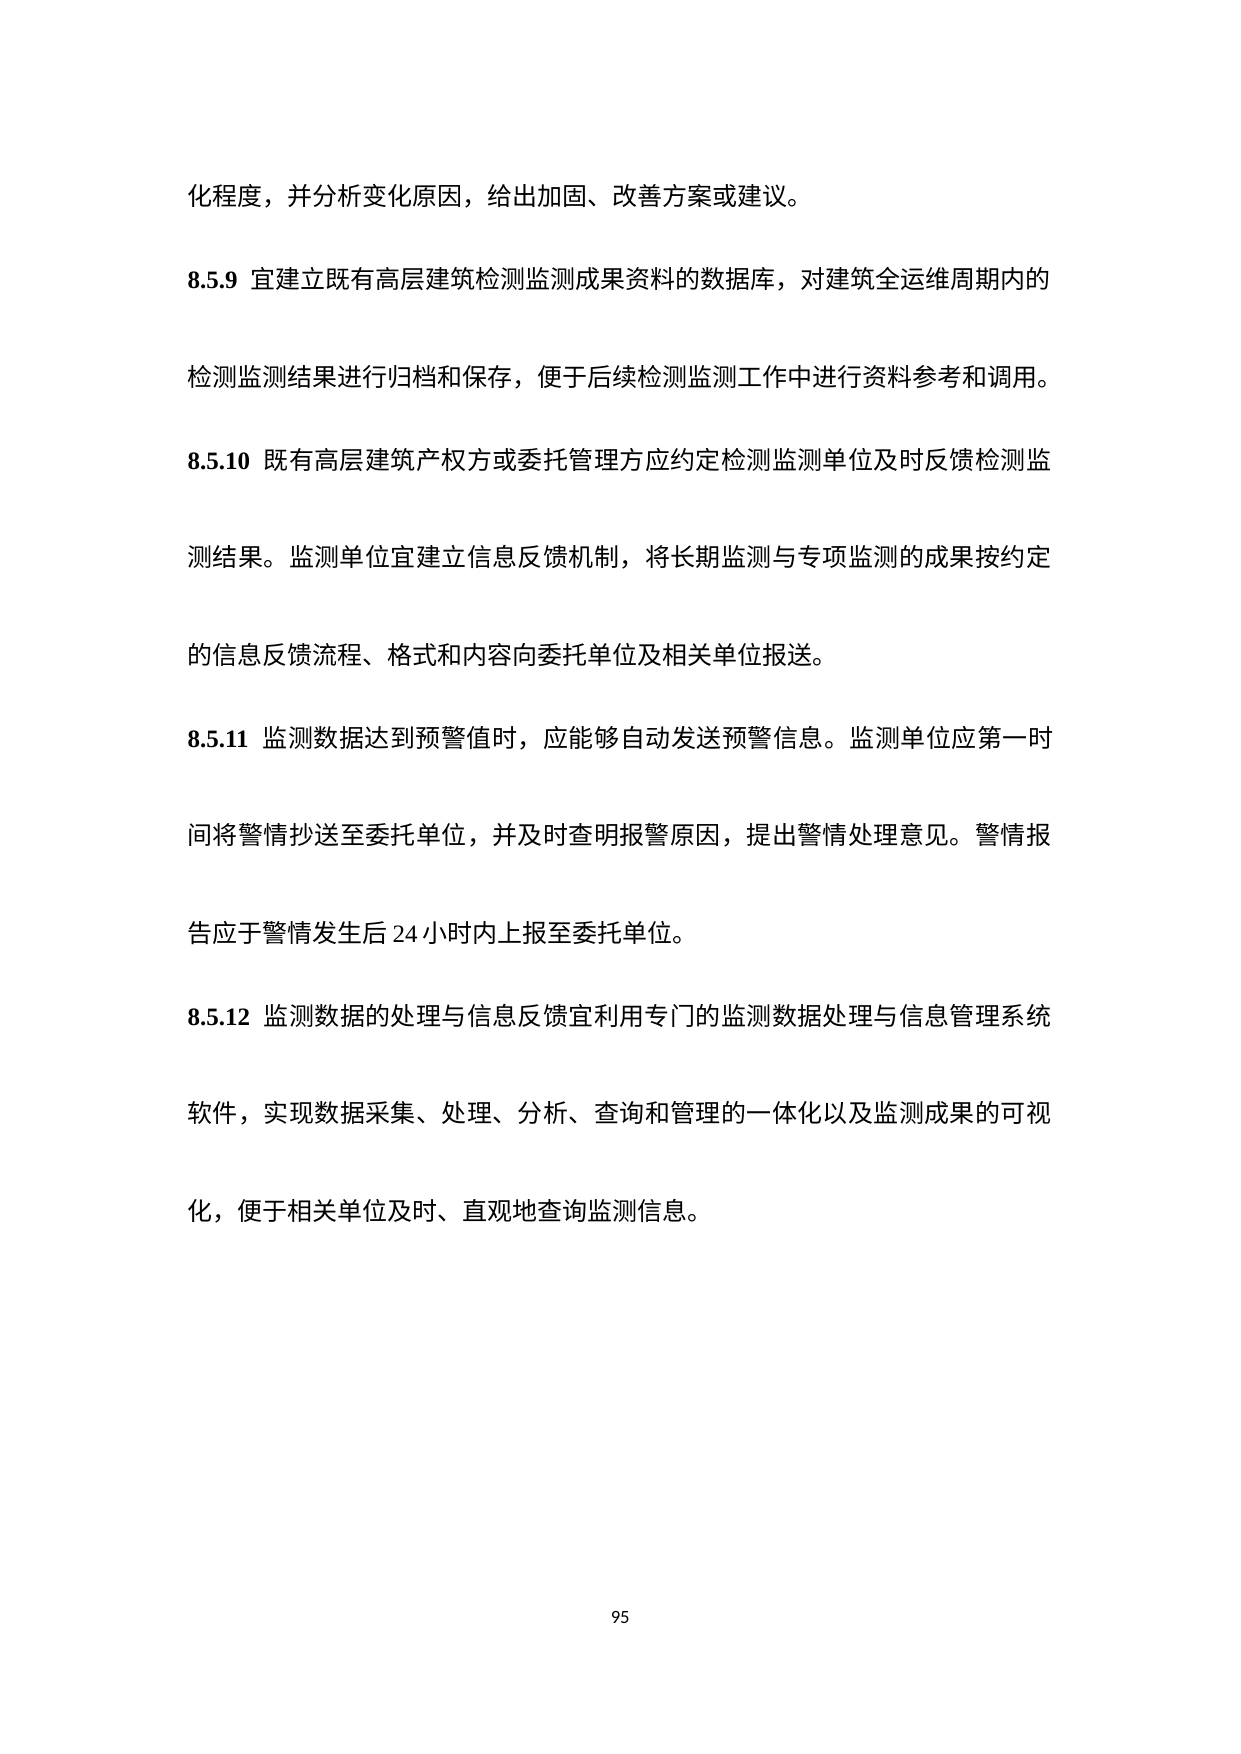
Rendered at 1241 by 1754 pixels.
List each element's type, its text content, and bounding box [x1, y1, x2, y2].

text 8.5.10 既有高层建筑产权方或委托管理方应约定检测监测单位及时反馈检测监测结果。监测单位宜建立信息反馈机制，将长期监测与专项监测的成果按约定的信息反馈流程、格式和内容向委托单位及相关单位报送。 [187, 426, 1053, 686]
text 8.5.9 宜建立既有高层建筑检测监测成果资料的数据库，对建筑全运维周期内的检测监测结果进行归档和保存，便于后续检测监测工作中进行资料参考和调用。 [187, 245, 1053, 408]
text 8.5.12 监测数据的处理与信息反馈宜利用专门的监测数据处理与信息管理系统软件，实现数据采集、处理、分析、查询和管理的一体化以及监测成果的可视化，便于相关单位及时、直观地查询监测信息。 [187, 982, 1053, 1242]
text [187, 162, 1053, 227]
text 8.5.11 监测数据达到预警值时，应能够自动发送预警信息。监测单位应第一时间将警情抄送至委托单位，并及时查明报警原因，提出警情处理意见。警情报告应于警情发生后24小时内上报至委托单位。 [187, 704, 1053, 964]
